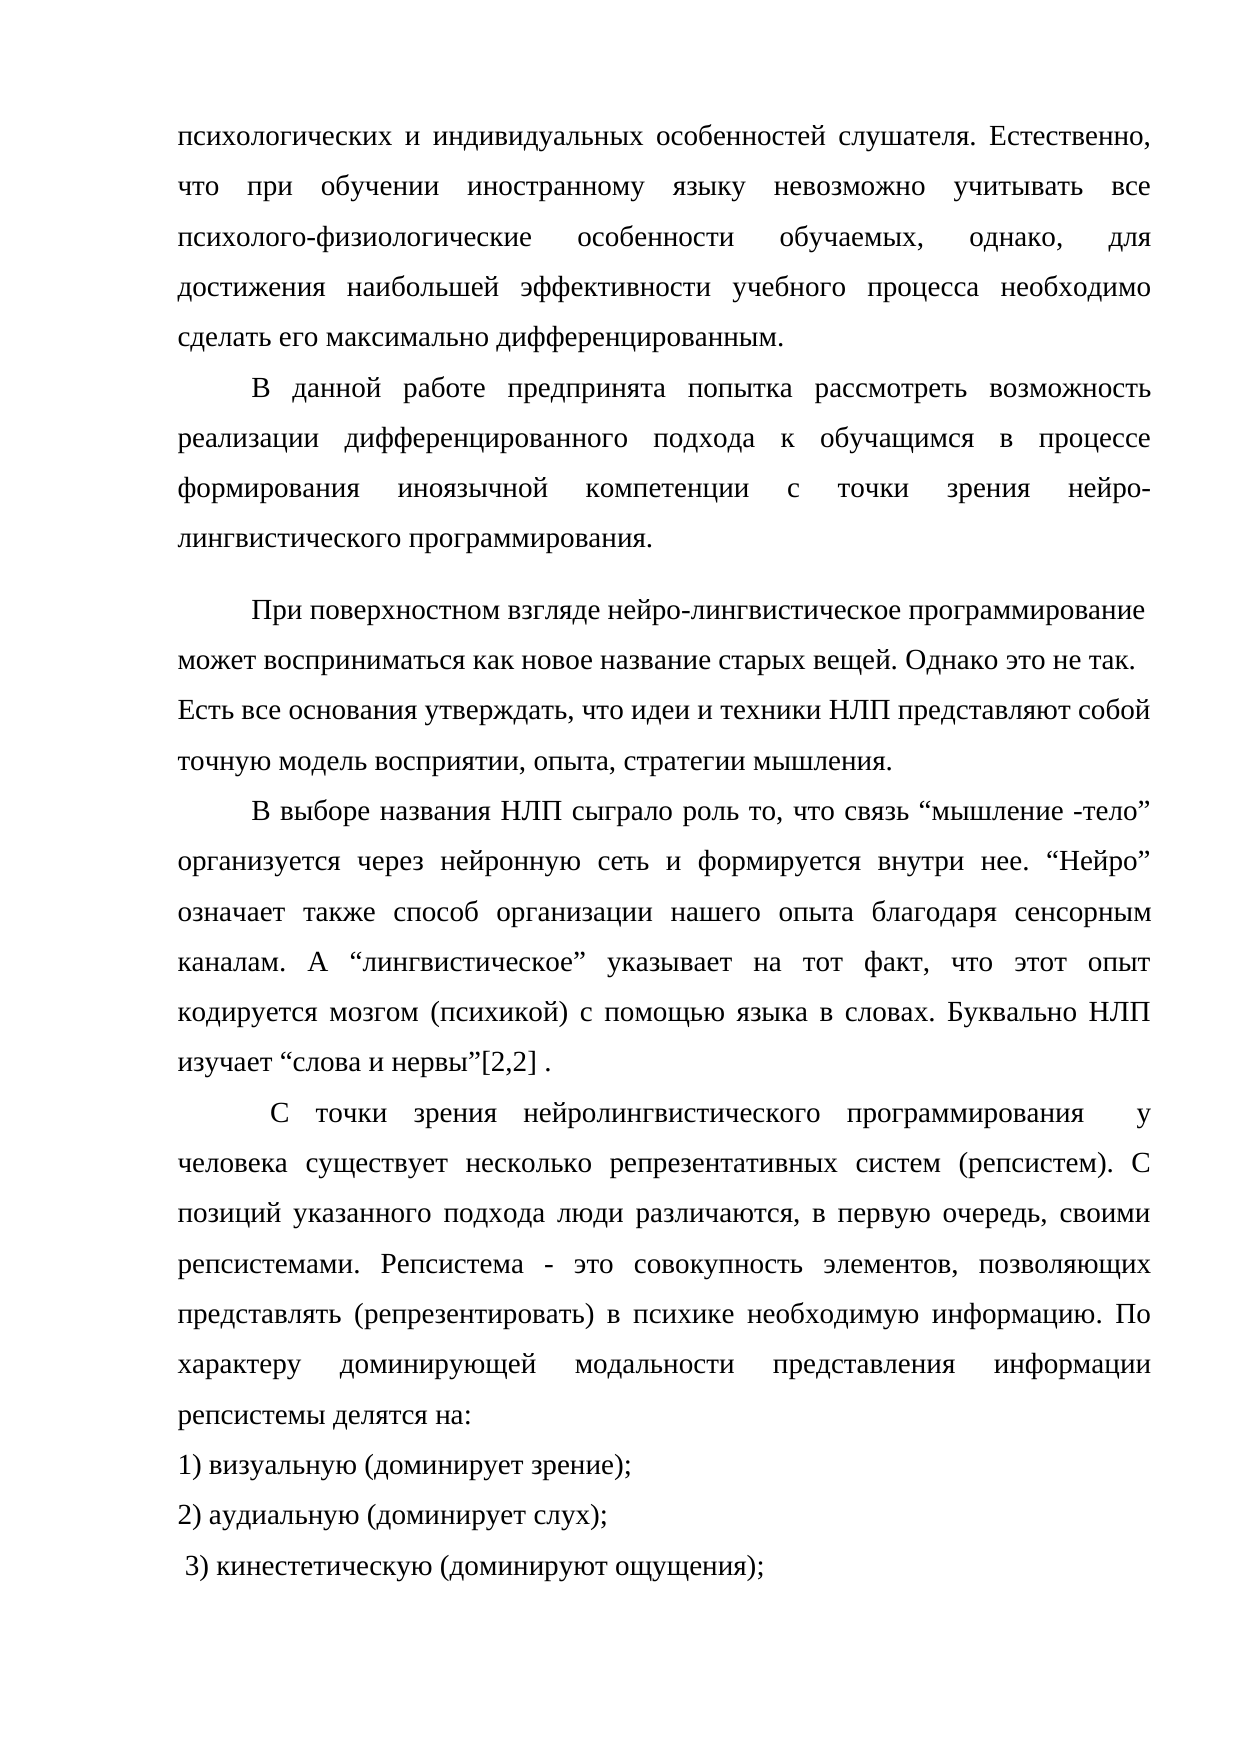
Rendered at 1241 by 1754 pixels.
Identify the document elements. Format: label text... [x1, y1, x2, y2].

text В выборе названия НЛП сыграло роль то, что связь “мышление -тело” организуется через нейронную сеть и формируется внутри нее. “Нейро” означает также способ организации нашего опыта благодаря сенсорным каналам. А “лингвистическое” указывает на тот факт, что этот опыт кодируется мозгом (психикой) с помощью языка в словах. Буквально НЛП изучает “слова и нервы”[2,2] . [177, 793, 1152, 1078]
text С точки зрения нейролингвистического программирования у человека существует несколько репрезентативных систем (репсистем). С позиций указанного подхода люди различаются, в первую очередь, своими репсистемами. Репсистема - это совокупность элементов, позволяющих представлять (репрезентировать) в психике необходимую информацию. По характеру доминирующей модальности представления информации репсистемы делятся на: [177, 1095, 1152, 1430]
text 1) визуальную (доминирует зрение); [177, 1447, 1152, 1481]
text При поверхностном взгляде нейро-лингвистическое программирование может восприниматься как новое название старых вещей. Однако это не так. Есть все основания утверждать, что идеи и техники НЛП представляют собой точную модель восприятии, опыта, стратегии мышления. [177, 592, 1152, 776]
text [177, 118, 1152, 353]
text 2) аудиальную (доминирует слух); [177, 1497, 1152, 1531]
text 3) кинестетическую (доминируют ощущения); [177, 1548, 1152, 1581]
text В данной работе предпринята попытка рассмотреть возможность реализации дифференцированного подхода к обучащимся в процессе формирования иноязычной компетенции с точки зрения нейро-лингвистического программирования. [177, 370, 1152, 554]
